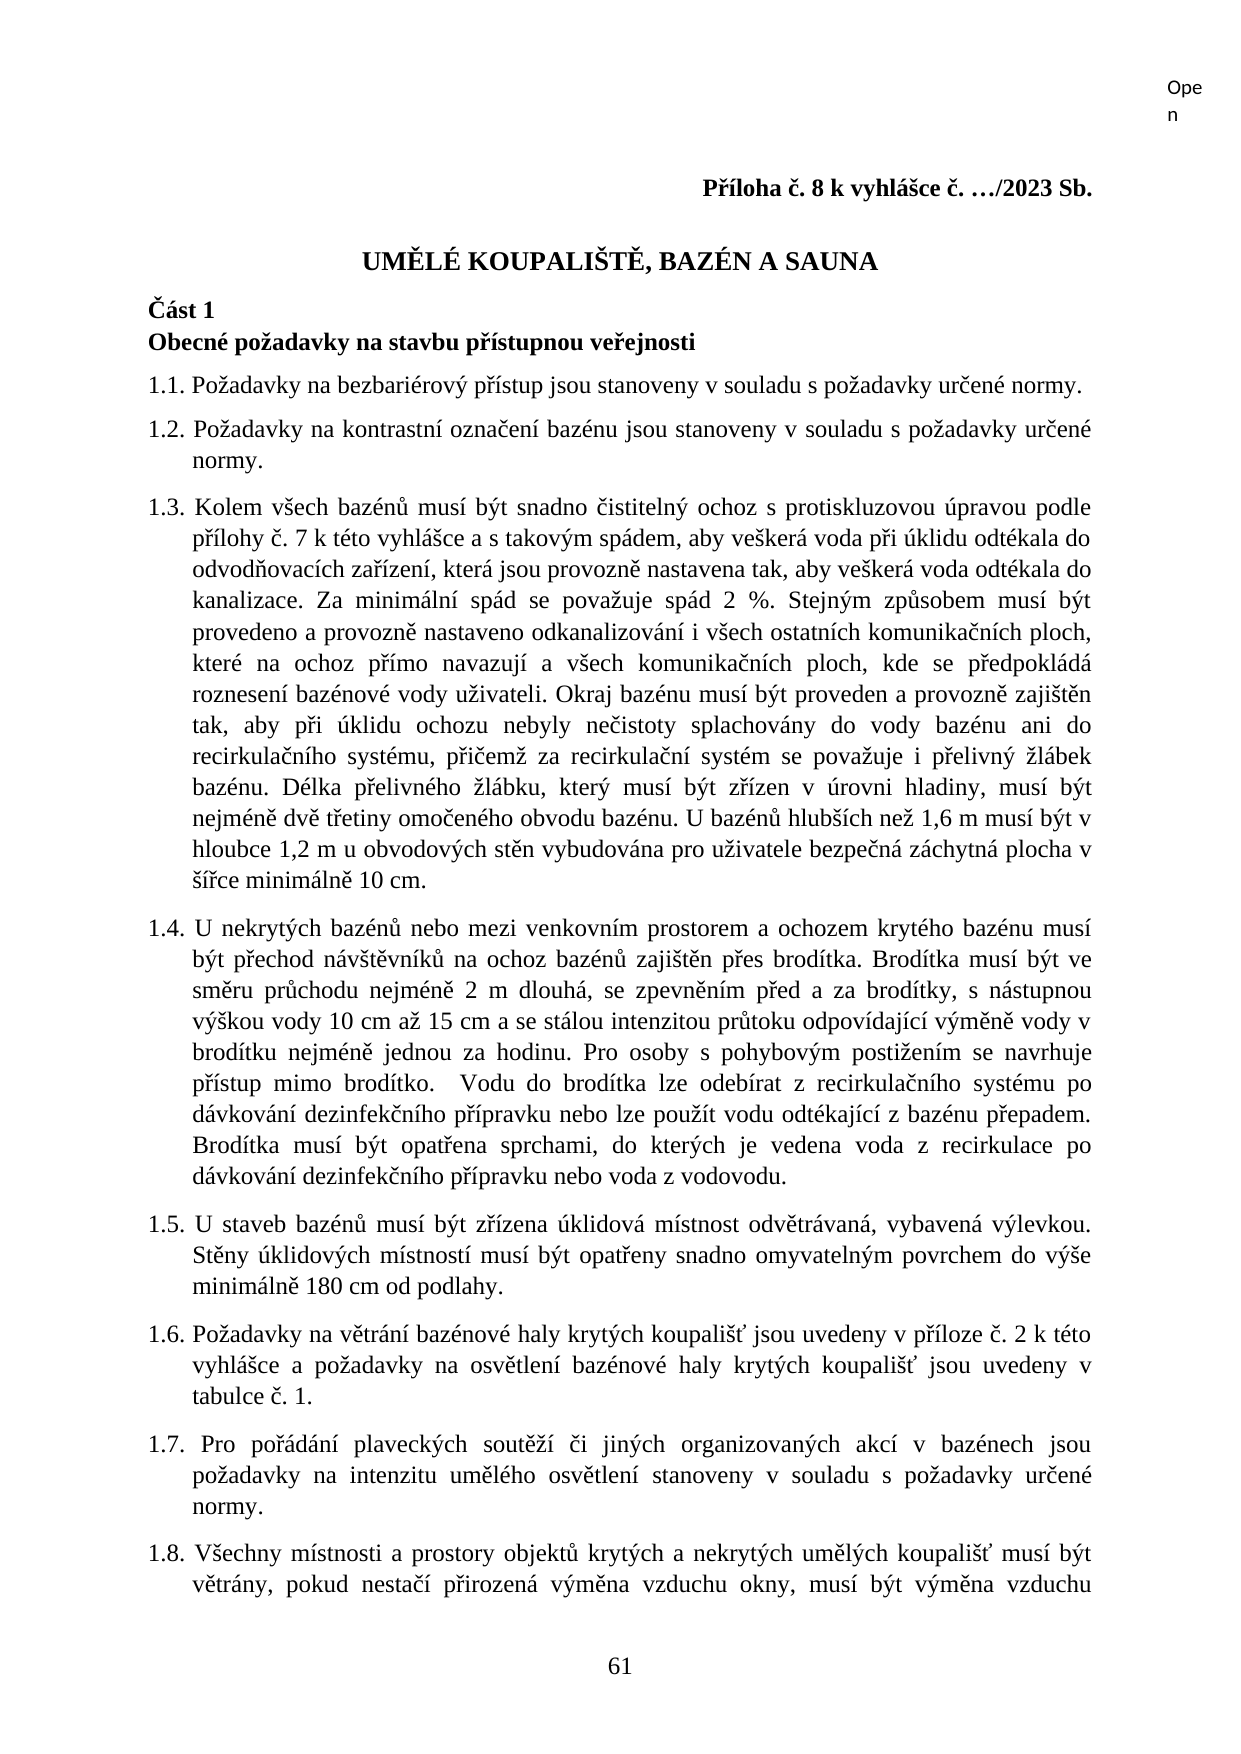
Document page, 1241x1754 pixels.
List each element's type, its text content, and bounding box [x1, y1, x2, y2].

text 1.4. U nekrytých bazénů nebo mezi venkovním prostorem a ochozem krytého bazénu musí být přechod návštěvníků na ochoz bazénů zajištěn přes brodítka. Brodítka musí být ve směru průchodu nejméně 2 m dlouhá, se zpevněním před a za brodítky, s nástupnou výškou vody 10 cm až 15 cm a se stálou intenzitou průtoku odpovídající výměně vody v brodítku nejméně jednou za hodinu. Pro osoby s pohybovým postižením se navrhuje přístup mimo brodítko. Vodu do brodítka lze odebírat z recirkulačního systému po dávkování dezinfekčního přípravku nebo lze použít vodu odtékající z bazénu přepadem. Brodítka musí být opatřena sprchami, do kterých je vedena voda z recirkulace po dávkování dezinfekčního přípravku nebo voda z vodovodu. [148, 913, 1093, 1190]
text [148, 1538, 1093, 1598]
text 1.5. U staveb bazénů musí být zřízena úklidová místnost odvětrávaná, vybavená výlevkou. Stěny úklidových místností musí být opatřeny snadno omyvatelným povrchem do výše minimálně 180 cm od podlahy. [148, 1209, 1093, 1300]
text 1.1. Požadavky na bezbariérový přístup jsou stanoveny v souladu s požadavky určené normy. [148, 370, 1093, 399]
text 1.3. Kolem všech bazénů musí být snadno čistitelný ochoz s protiskluzovou úpravou podle přílohy č. 7 k této vyhlášce a s takovým spádem, aby veškerá voda při úklidu odtékala do odvodňovacích zařízení, která jsou provozně nastavena tak, aby veškerá voda odtékala do kanalizace. Za minimální spád se považuje spád 2 %. Stejným způsobem musí být provedeno a provozně nastaveno odkanalizování i všech ostatních komunikačních ploch, které na ochoz přímo navazují a všech komunikačních ploch, kde se předpokládá roznesení bazénové vody uživateli. Okraj bazénu musí být proveden a provozně zajištěn tak, aby při úklidu ochozu nebyly nečistoty splachovány do vody bazénu ani do recirkulačního systému, přičemž za recirkulační systém se považuje i přelivný žlábek bazénu. Délka přelivného žlábku, který musí být zřízen v úrovni hladiny, musí být nejméně dvě třetiny omočeného obvodu bazénu. U bazénů hlubších než 1,6 m musí být v hloubce 1,2 m u obvodových stěn vybudována pro uživatele bezpečná záchytná plocha v šířce minimálně 10 cm. [148, 492, 1093, 894]
text Příloha č. 8 k vyhlášce č. …/2023 Sb. [160, 173, 1093, 201]
text UMĚLÉ KOUPALIŠTĚ, BAZÉN A SAUNA [148, 245, 1093, 277]
text 1.2. Požadavky na kontrastní označení bazénu jsou stanoveny v souladu s požadavky určené normy. [148, 414, 1093, 473]
text Část 1 [148, 296, 1093, 324]
text 1.6. Požadavky na větrání bazénové haly krytých koupališť jsou uvedeny v příloze č. 2 k této vyhlášce a požadavky na osvětlení bazénové haly krytých koupališť jsou uvedeny v tabulce č. 1. [148, 1319, 1093, 1410]
text Obecné požadavky na stavbu přístupnou veřejnosti [148, 327, 1093, 355]
text 1.7. Pro pořádání plaveckých soutěží či jiných organizovaných akcí v bazénech jsou požadavky na intenzitu umělého osvětlení stanoveny v souladu s požadavky určené normy. [148, 1429, 1093, 1519]
